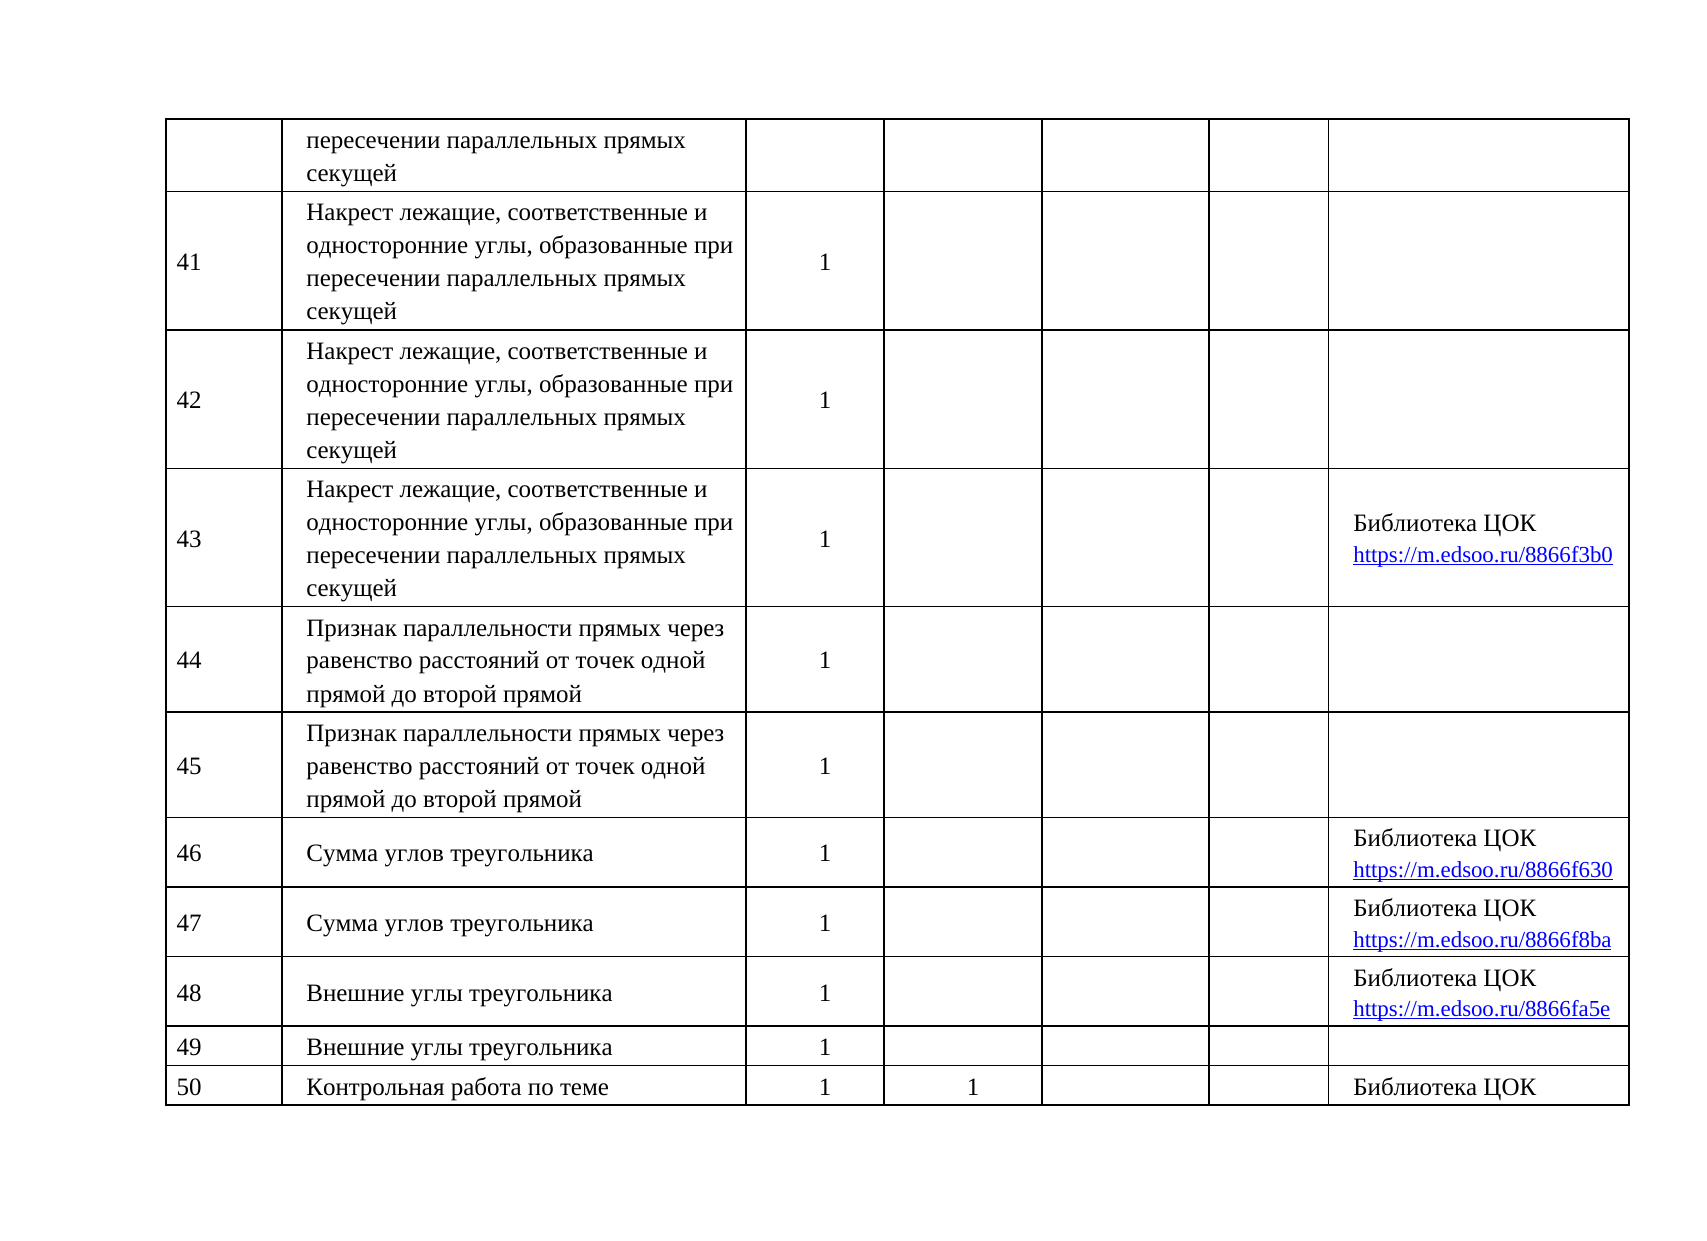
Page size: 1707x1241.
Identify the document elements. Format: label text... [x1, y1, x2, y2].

table_cell [1210, 888, 1328, 956]
table_cell 50 [167, 1066, 281, 1104]
table_cell Признак параллельности прямых через равенство расстояний от точек одной прямой до второй прямой [283, 713, 745, 817]
table_cell [1043, 120, 1208, 191]
table_cell Библиотека ЦОК https://m.edsoo.ru/8866f630 [1329, 818, 1628, 886]
table_cell 1 [747, 607, 883, 711]
table_cell [885, 607, 1041, 711]
table_cell Библиотека ЦОК https://m.edsoo.ru/8866f8ba [1329, 888, 1628, 956]
table_cell [1210, 957, 1328, 1025]
table_cell [885, 957, 1041, 1025]
table_cell Внешние углы треугольника [283, 1027, 745, 1065]
table_cell Накрест лежащие, соответственные и односторонние углы, образованные при пересечении параллельных прямых секущей [283, 331, 745, 467]
table_cell [1043, 888, 1208, 956]
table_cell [283, 120, 745, 191]
table_cell [1329, 607, 1628, 711]
table_cell 1 [747, 1027, 883, 1065]
table_cell [1210, 1066, 1328, 1104]
table_cell [1329, 120, 1628, 191]
table_cell 1 [747, 957, 883, 1025]
table_cell [1210, 331, 1328, 467]
table_cell 1 [747, 818, 883, 886]
table_cell 1 [747, 331, 883, 467]
table_cell [1329, 331, 1628, 467]
table_cell [1329, 713, 1628, 817]
table_cell 49 [167, 1027, 281, 1065]
table_cell 1 [747, 888, 883, 956]
table_cell 46 [167, 818, 281, 886]
table_cell Признак параллельности прямых через равенство расстояний от точек одной прямой до второй прямой [283, 607, 745, 711]
table_cell [1043, 1027, 1208, 1065]
table_cell 1 [747, 469, 883, 606]
table_cell [1210, 607, 1328, 711]
table_cell 42 [167, 331, 281, 467]
table_cell [885, 713, 1041, 817]
table_cell 45 [167, 713, 281, 817]
table_cell [1043, 469, 1208, 606]
table_cell [885, 818, 1041, 886]
table_cell 40 [167, 120, 281, 191]
table_cell [1210, 120, 1328, 191]
table_cell [1210, 713, 1328, 817]
table_cell 44 [167, 607, 281, 711]
table_cell 41 [167, 192, 281, 329]
table_cell 1 [747, 1066, 883, 1104]
table_cell [1210, 469, 1328, 606]
table_cell [1043, 957, 1208, 1025]
table_cell [885, 120, 1041, 191]
table_cell [885, 888, 1041, 956]
table_cell 1 [747, 120, 883, 191]
table_cell [885, 192, 1041, 329]
table_cell Сумма углов треугольника [283, 888, 745, 956]
table_cell [1210, 1027, 1328, 1065]
table_cell 1 [747, 192, 883, 329]
table_cell 1 [747, 713, 883, 817]
table_cell Библиотека ЦОК https://m.edsoo.ru/8866fa5e [1329, 957, 1628, 1025]
table_cell [1043, 818, 1208, 886]
table_cell Внешние углы треугольника [283, 957, 745, 1025]
table_cell [885, 1027, 1041, 1065]
table_cell [885, 331, 1041, 467]
table_cell 48 [167, 957, 281, 1025]
table_cell Накрест лежащие, соответственные и односторонние углы, образованные при пересечении параллельных прямых секущей [283, 469, 745, 606]
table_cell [283, 1066, 745, 1104]
table_cell Сумма углов треугольника [283, 818, 745, 886]
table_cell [283, 192, 745, 329]
table_cell [1329, 1027, 1628, 1065]
table_cell [1043, 607, 1208, 711]
table_cell [1210, 192, 1328, 329]
table_cell [1043, 192, 1208, 329]
table_cell 43 [167, 469, 281, 606]
table_cell [1043, 1066, 1208, 1104]
table_cell 47 [167, 888, 281, 956]
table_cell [1329, 1066, 1628, 1104]
table_cell 1 [885, 1066, 1041, 1104]
table_cell [1043, 713, 1208, 817]
table_cell [885, 469, 1041, 606]
table_cell Библиотека ЦОК https://m.edsoo.ru/8866f3b0 [1329, 469, 1628, 606]
table_cell [1329, 192, 1628, 329]
table_cell [1043, 331, 1208, 467]
table_cell [1210, 818, 1328, 886]
